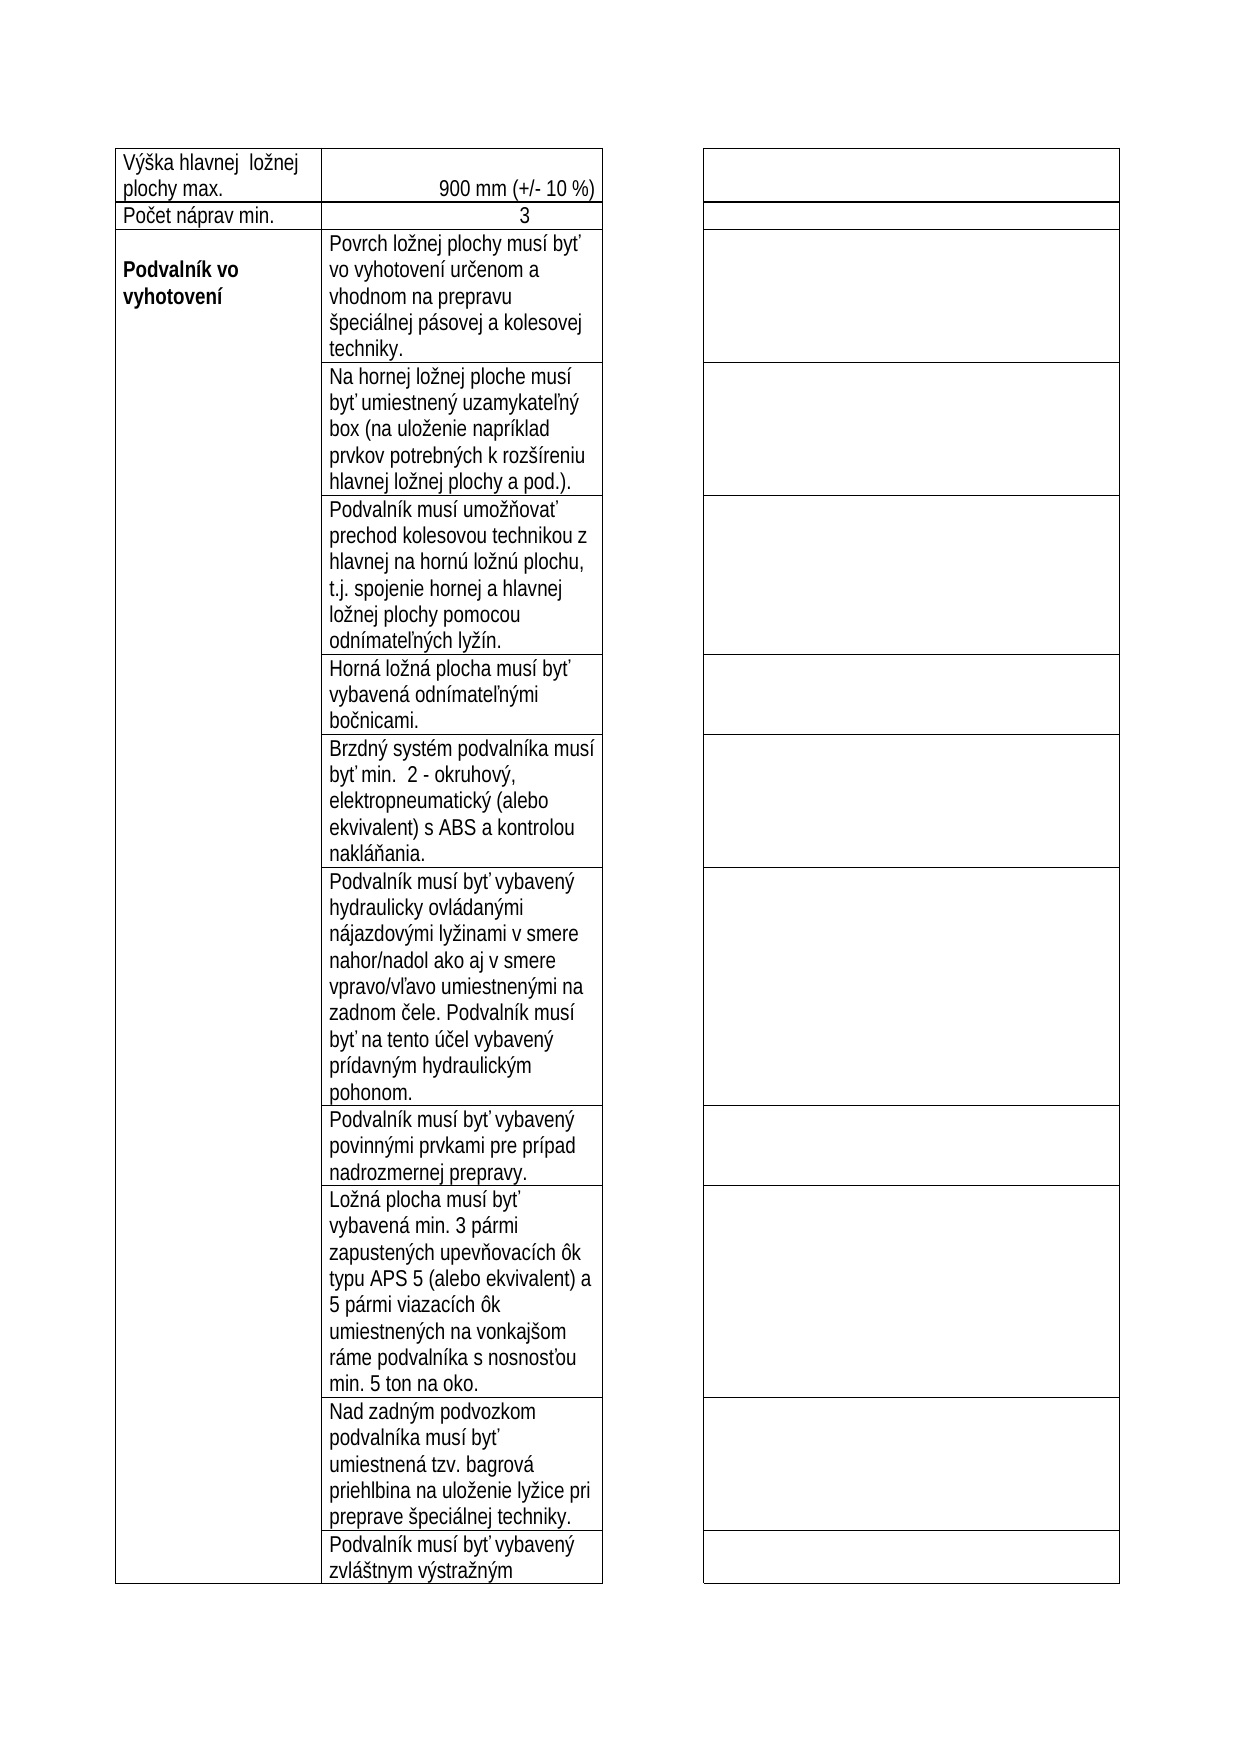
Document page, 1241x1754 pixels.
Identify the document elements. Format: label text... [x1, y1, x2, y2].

table_cell [704, 655, 1119, 734]
table_cell Podvalník vo vyhotovení [116, 230, 321, 1583]
table_cell Horná ložná plocha musí byť vybavená odnímateľnými bočnicami. [322, 655, 602, 734]
table_cell [704, 149, 1119, 201]
table_cell [704, 203, 1119, 229]
table_cell [704, 1531, 1119, 1583]
table_cell 3 [322, 203, 602, 229]
table_cell [704, 230, 1119, 362]
table_cell 900 mm (+/- 10 %) [322, 149, 602, 201]
table_cell [704, 868, 1119, 1105]
table_cell Počet náprav min. [116, 203, 321, 229]
table_cell Podvalník musí byť vybavený povinnými prvkami pre prípad nadrozmernej prepravy. [322, 1106, 602, 1185]
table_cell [322, 1531, 602, 1583]
table_cell [704, 1398, 1119, 1529]
table_cell [704, 363, 1119, 494]
table_cell Na hornej ložnej ploche musí byť umiestnený uzamykateľný box (na uloženie napríklad prvkov potrebných k rozšíreniu hlavnej ložnej plochy a pod.). [322, 363, 602, 494]
table_cell Podvalník musí byť vybavený hydraulicky ovládanými nájazdovými lyžinami v smere nahor/nadol ako aj v smere vpravo/vľavo umiestnenými na zadnom čele. Podvalník musí byť na tento účel vybavený prídavným hydraulickým pohonom. [322, 868, 602, 1105]
table_cell Brzdný systém podvalníka musí byť min. 2 - okruhový, elektropneumatický (alebo ekvivalent) s ABS a kontrolou nakláňania. [322, 735, 602, 867]
table_cell Nad zadným podvozkom podvalníka musí byť umiestnená tzv. bagrová priehlbina na uloženie lyžice pri preprave špeciálnej techniky. [322, 1398, 602, 1529]
table_cell [704, 1106, 1119, 1185]
table_cell [704, 735, 1119, 867]
table_cell Povrch ložnej plochy musí byť vo vyhotovení určenom a vhodnom na prepravu špeciálnej pásovej a kolesovej techniky. [322, 230, 602, 362]
table_cell [704, 1186, 1119, 1397]
table_cell Výška hlavnej ložnej plochy max. [116, 149, 321, 201]
table_cell [704, 496, 1119, 654]
table_cell Podvalník musí umožňovať prechod kolesovou technikou z hlavnej na hornú ložnú plochu, t.j. spojenie hornej a hlavnej ložnej plochy pomocou odnímateľných lyžín. [322, 496, 602, 654]
table_cell Ložná plocha musí byť vybavená min. 3 pármi zapustených upevňovacích ôk typu APS 5 (alebo ekvivalent) a 5 pármi viazacích ôk umiestnených na vonkajšom ráme podvalníka s nosnosťou min. 5 ton na oko. [322, 1186, 602, 1397]
